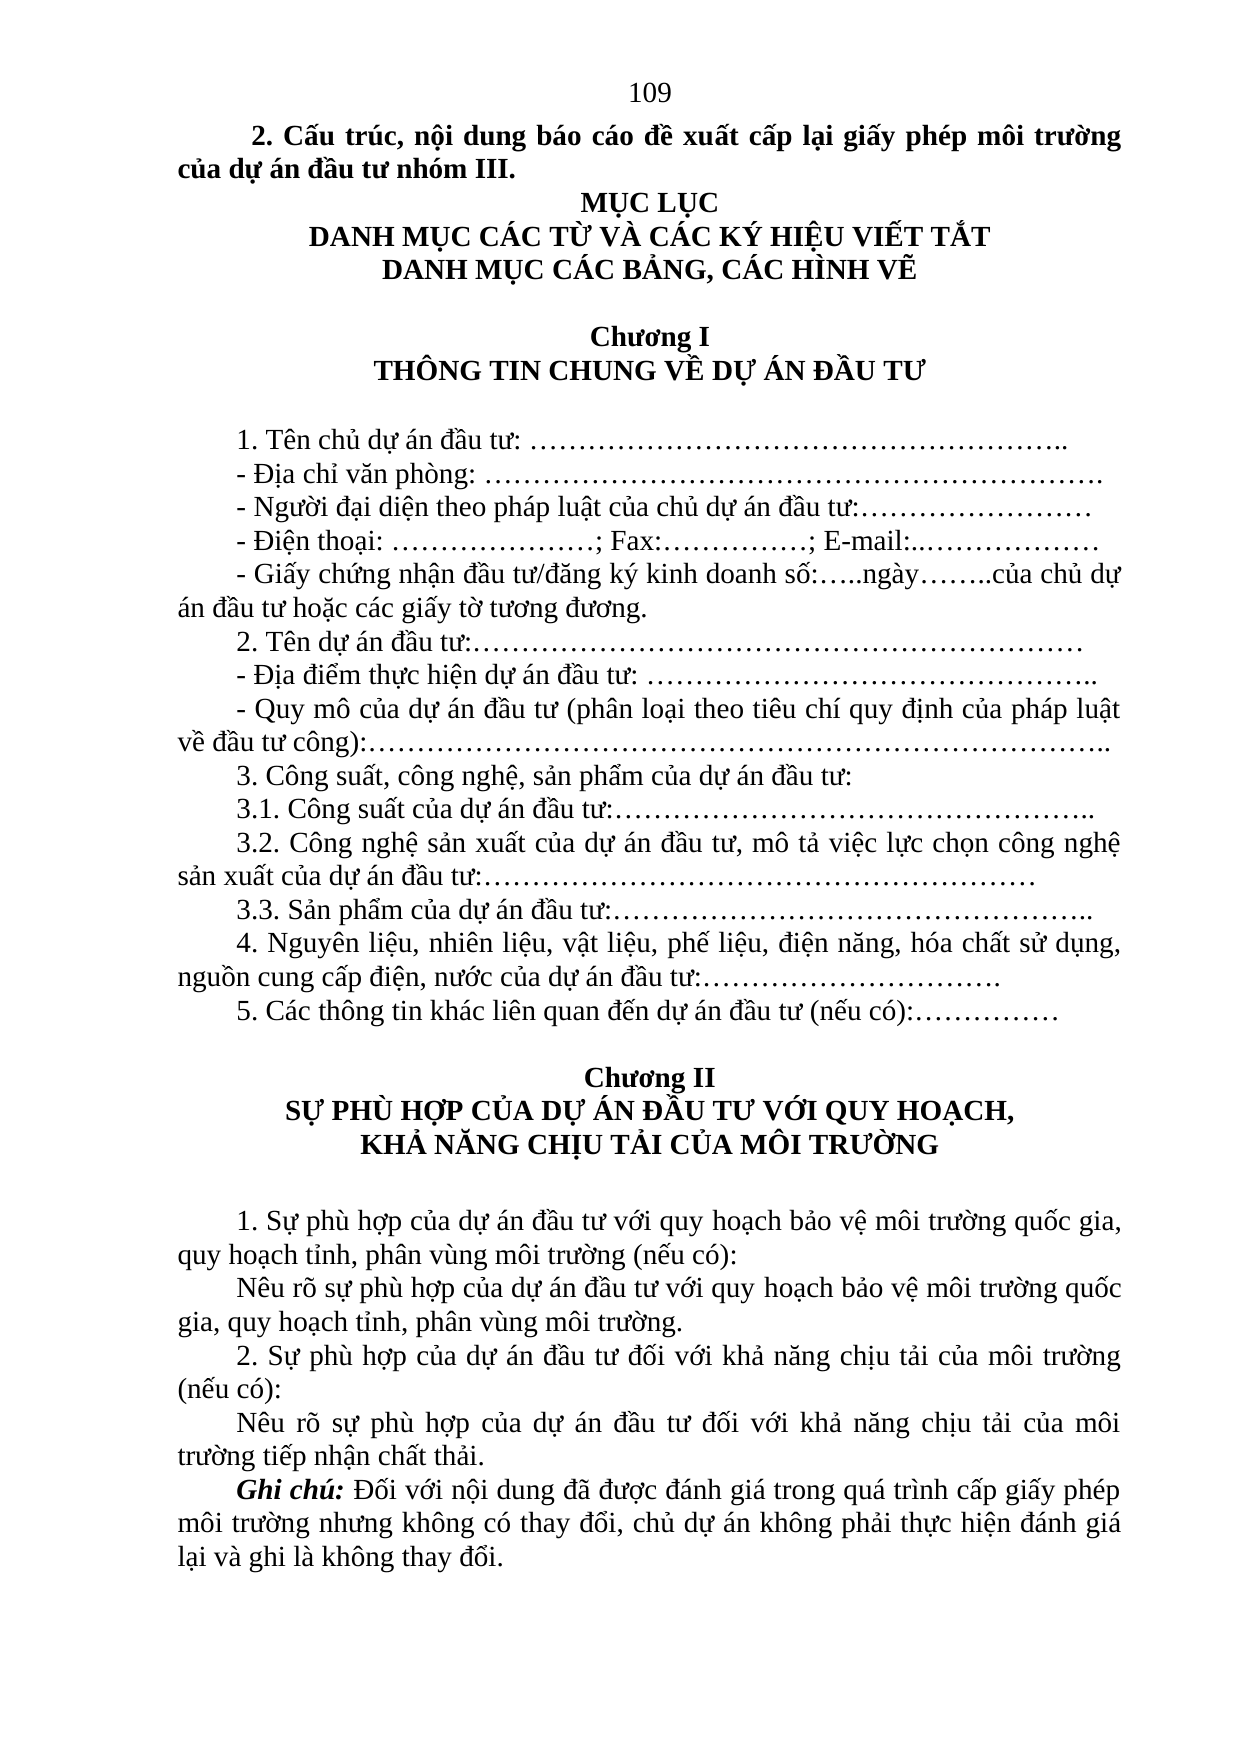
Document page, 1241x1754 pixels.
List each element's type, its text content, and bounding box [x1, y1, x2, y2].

text - Giấy chứng nhận đầu tư/đăng ký kinh doanh số:…..ngày……..của chủ dự án đầu tư hoặc các giấy tờ tương đương. [177, 557, 1122, 624]
text - Địa điểm thực hiện dự án đầu tư: ……………………………………….. [177, 657, 1122, 691]
text Nêu rõ sự phù hợp của dự án đầu tư đối với khả năng chịu tải của môi trường tiếp nhận chất thải. [177, 1405, 1122, 1472]
text MỤC LỤC [177, 185, 1122, 219]
text DANH MỤC CÁC TỪ VÀ CÁC KÝ HIỆU VIẾT TẮT [177, 219, 1122, 252]
text 2. Tên dự án đầu tư:……………………………………………………… [177, 624, 1122, 657]
text 4. Nguyên liệu, nhiên liệu, vật liệu, phế liệu, điện năng, hóa chất sử dụng, nguồn cung cấp điện, nước của dự án đầu tư:…………………………. [177, 926, 1122, 993]
text 3.1. Công suất của dự án đầu tư:………………………………………….. [177, 791, 1122, 825]
text - Người đại diện theo pháp luật của chủ dự án đầu tư:…………………… [177, 489, 1122, 523]
text 3. Công suất, công nghệ, sản phẩm của dự án đầu tư: [177, 758, 1122, 791]
text 1. Sự phù hợp của dự án đầu tư với quy hoạch bảo vệ môi trường quốc gia, quy hoạch tỉnh, phân vùng môi trường (nếu có): [177, 1203, 1122, 1271]
text KHẢ NĂNG CHỊU TẢI CỦA MÔI TRƯỜNG [177, 1127, 1122, 1160]
text Ghi chú: Đối với nội dung đã được đánh giá trong quá trình cấp giấy phép môi trường nhưng không có thay đổi, chủ dự án không phải thực hiện đánh giá lại và ghi là không thay đổi. [177, 1472, 1122, 1572]
text THÔNG TIN CHUNG VỀ DỰ ÁN ĐẦU TƯ [177, 353, 1122, 386]
text 5. Các thông tin khác liên quan đến dự án đầu tư (nếu có):…………… [177, 993, 1122, 1026]
text 3.3. Sản phẩm của dự án đầu tư:………………………………………….. [177, 892, 1122, 926]
text 2. Sự phù hợp của dự án đầu tư đối với khả năng chịu tải của môi trường (nếu có): [177, 1338, 1122, 1405]
text - Địa chỉ văn phòng: ………………………………………………………. [177, 456, 1122, 489]
text 3.2. Công nghệ sản xuất của dự án đầu tư, mô tả việc lực chọn công nghệ sản xuất của dự án đầu tư:………………………………………………… [177, 825, 1122, 892]
text - Điện thoại: …………………; Fax:……………; E-mail:..……………… [177, 523, 1122, 557]
text 1. Tên chủ dự án đầu tư: ……………………………………………….. [177, 422, 1122, 456]
text - Quy mô của dự án đầu tư (phân loại theo tiêu chí quy định của pháp luật về đầu tư công):………………………………………………………………….. [177, 691, 1122, 758]
text Chương I [177, 319, 1122, 353]
text Nêu rõ sự phù hợp của dự án đầu tư với quy hoạch bảo vệ môi trường quốc gia, quy hoạch tỉnh, phân vùng môi trường. [177, 1271, 1122, 1338]
text DANH MỤC CÁC BẢNG, CÁC HÌNH VẼ [177, 252, 1122, 286]
text Chương II [177, 1060, 1122, 1093]
text 2. Cấu trúc, nội dung báo cáo đề xuất cấp lại giấy phép môi trường của dự án đầu tư nhóm III. [177, 118, 1122, 185]
text SỰ PHÙ HỢP CỦA DỰ ÁN ĐẦU TƯ VỚI QUY HOẠCH, [177, 1093, 1122, 1127]
